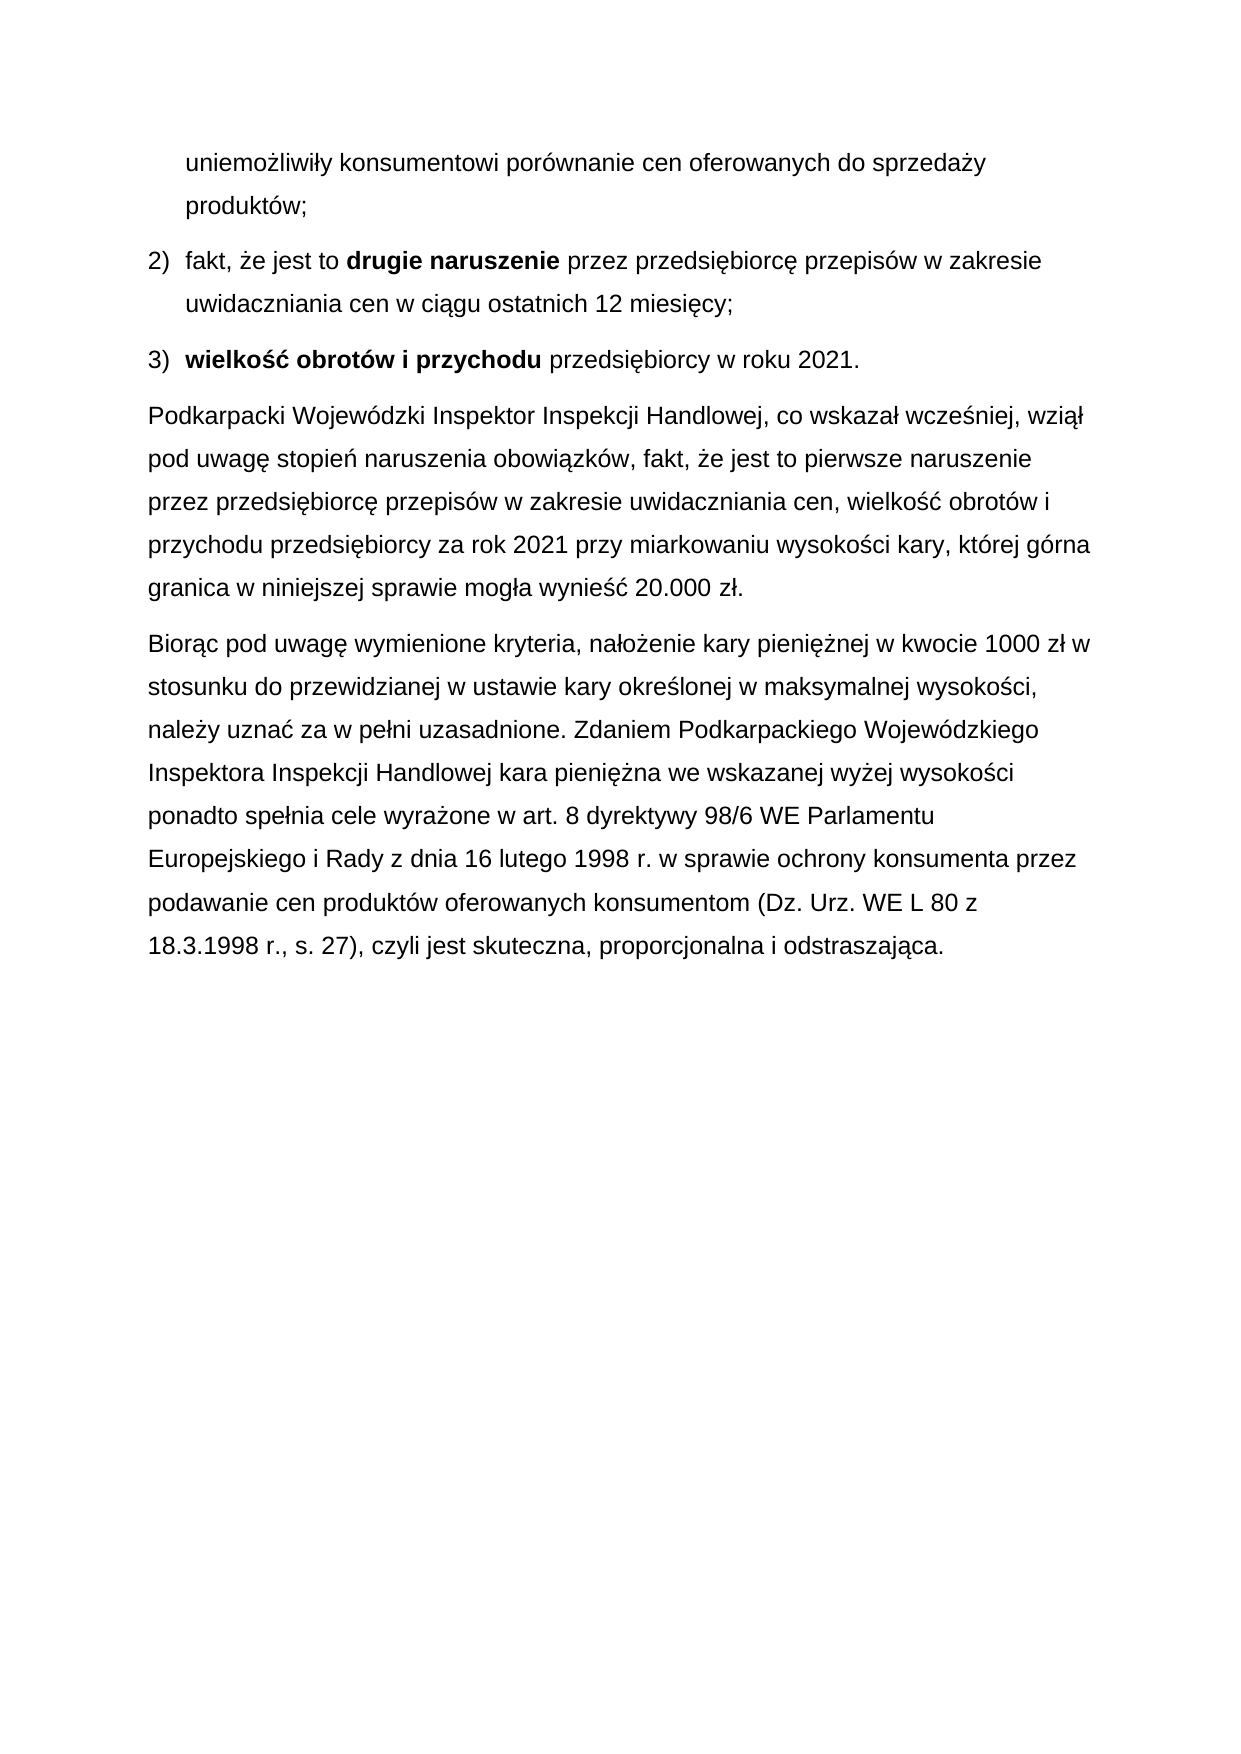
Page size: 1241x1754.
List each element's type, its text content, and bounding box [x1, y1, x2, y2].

list wielkość obrotów i przychodu przedsiębiorcy w roku 2021. [148, 345, 1093, 374]
text Biorąc pod uwagę wymienione kryteria, nałożenie kary pieniężnej w kwocie 1000 zł w stosunku do przewidzianej w ustawie kary określonej w maksymalnej wysokości, należy uznać za w pełni uzasadnione. Zdaniem Podkarpackiego Wojewódzkiego Inspektora Inspekcji Handlowej kara pieniężna we wskazanej wyżej wysokości ponadto spełnia cele wyrażone w art. 8 dyrektywy 98/6 WE Parlamentu Europejskiego i Rady z dnia 16 lutego 1998 r. w sprawie ochrony konsumenta przez podawanie cen produktów oferowanych konsumentom (Dz. Urz. WE L 80 z 18.3.1998 r., s. 27), czyli jest skuteczna, proporcjonalna i odstraszająca. [148, 629, 1093, 959]
text Podkarpacki Wojewódzki Inspektor Inspekcji Handlowej, co wskazał wcześniej, wziął pod uwagę stopień naruszenia obowiązków, fakt, że jest to pierwsze naruszenie przez przedsiębiorcę przepisów w zakresie uwidaczniania cen, wielkość obrotów i przychodu przedsiębiorcy za rok 2021 przy miarkowaniu wysokości kary, której górna granica w niniejszej sprawie mogła wynieść 20.000 zł. [148, 401, 1093, 602]
list fakt, że jest to drugie naruszenie przez przedsiębiorcę przepisów w zakresie uwidaczniania cen w ciągu ostatnich 12 miesięcy; [148, 246, 1093, 318]
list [148, 148, 1093, 219]
